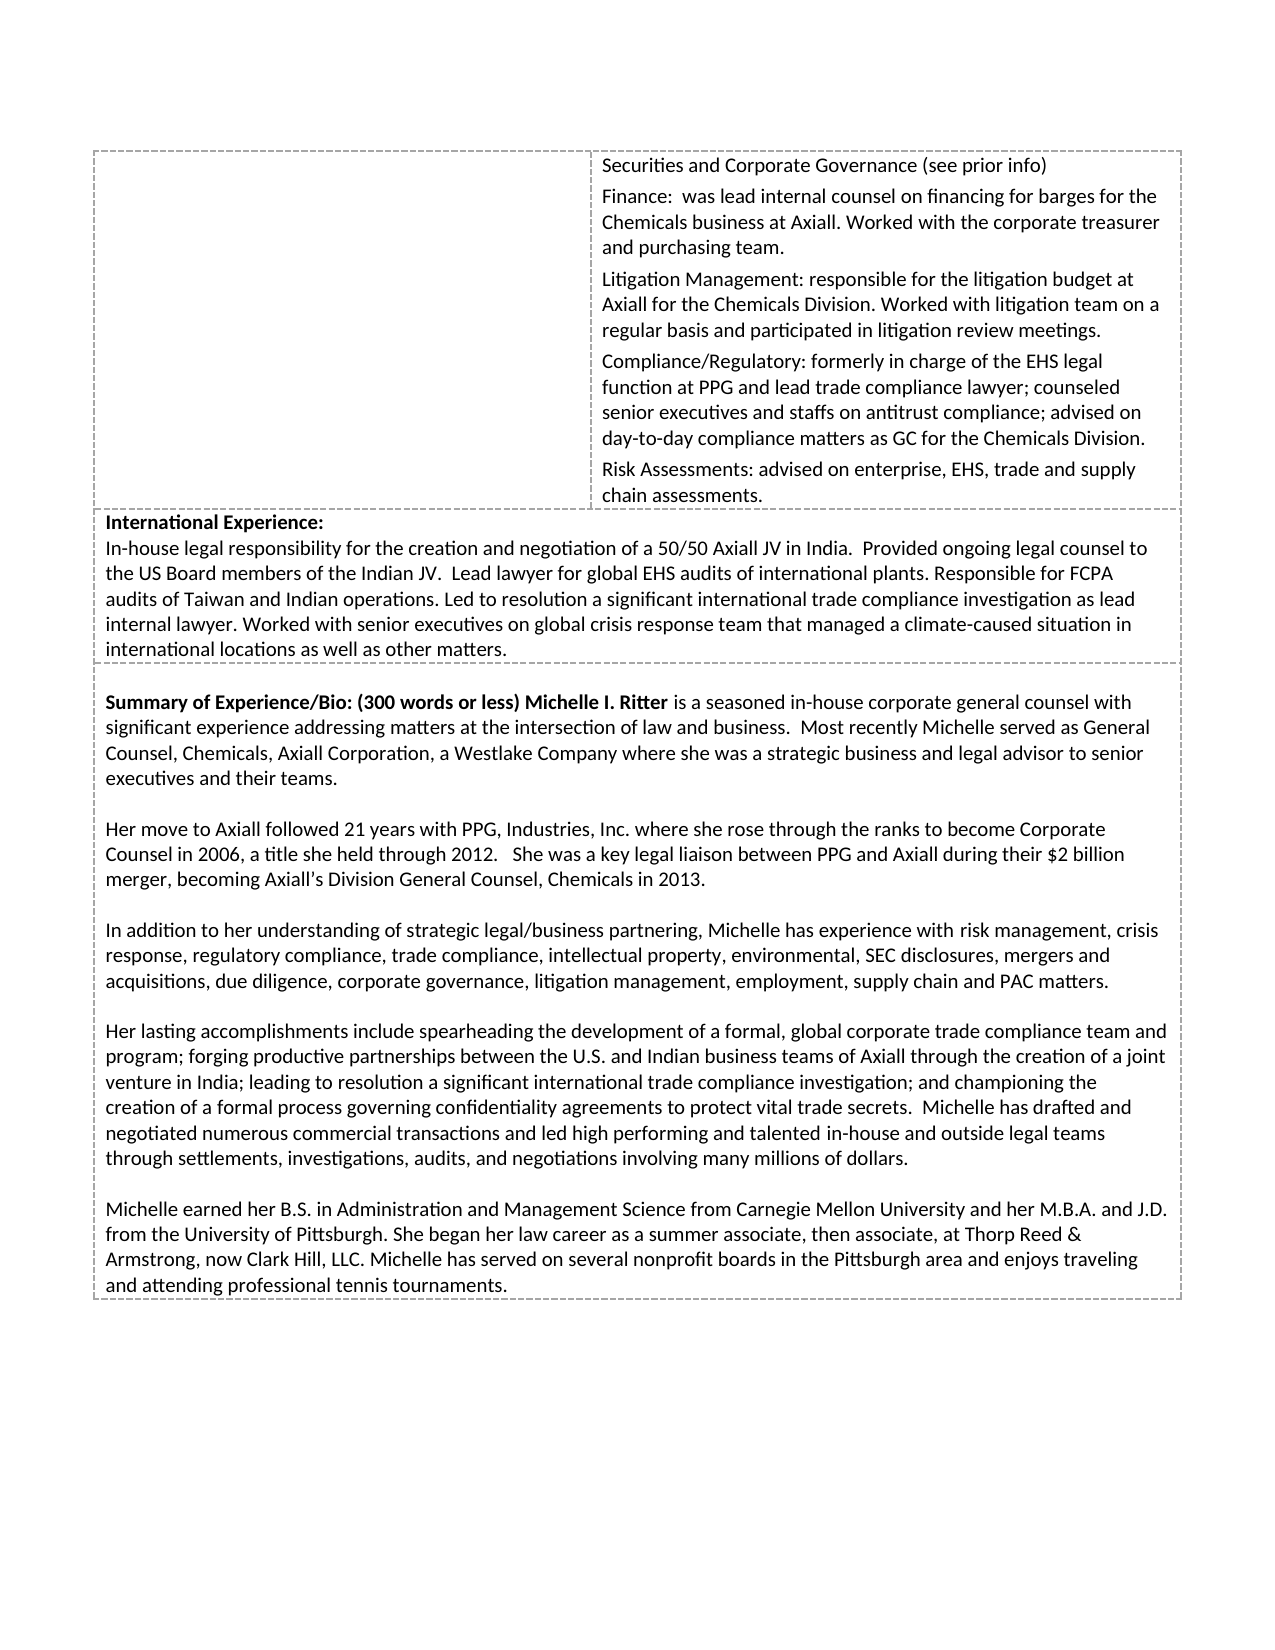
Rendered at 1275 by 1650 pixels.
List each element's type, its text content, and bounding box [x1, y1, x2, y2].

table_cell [591, 150, 1181, 507]
table_cell Summary of Experience/Bio: (300 words or less) Michelle I. Ritter is a seasoned in-house corporate general counsel with significant experience addressing matters at the intersection of law and business. Most recently Michelle served as General Counsel, Chemicals, Axiall Corporation, a Westlake Company where she was a strategic business and legal advisor to senior executives and their teams. Her move to Axiall followed 21 years with PPG, Industries, Inc. where she rose through the ranks to become Corporate Counsel in 2006, a title she held through 2012. She was a key legal liaison between PPG and Axiall during their $2 billion merger, becoming Axiall’s Division General Counsel, Chemicals in 2013. In addition to her understanding of strategic legal/business partnering, Michelle has experience with risk management, crisis response, regulatory compliance, trade compliance, intellectual property, environmental, SEC disclosures, mergers and acquisitions, due diligence, corporate governance, litigation management, employment, supply chain and PAC matters. Her lasting accomplishments include spearheading the development of a formal, global corporate trade compliance team and program; forging productive partnerships between the U.S. and Indian business teams of Axiall through the creation of a joint venture in India; leading to resolution a significant international trade compliance investigation; and championing the creation of a formal process governing confidentiality agreements to protect vital trade secrets. Michelle has drafted and negotiated numerous commercial transactions and led high performing and talented in-house and outside legal teams through settlements, investigations, audits, and negotiations involving many millions of dollars. Michelle earned her B.S. in Administration and Management Science from Carnegie Mellon University and her M.B.A. and J.D. from the University of Pittsburgh. She began her law career as a summer associate, then associate, at Thorp Reed & Armstrong, now Clark Hill, LLC. Michelle has served on several nonprofit boards in the Pittsburgh area and enjoys traveling and attending professional tennis tournaments. [94, 662, 1181, 1297]
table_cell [94, 150, 591, 507]
table_cell International Experience: In-house legal responsibility for the creation and negotiation of a 50/50 Axiall JV in India. Provided ongoing legal counsel to the US Board members of the Indian JV. Lead lawyer for global EHS audits of international plants. Responsible for FCPA audits of Taiwan and Indian operations. Led to resolution a significant international trade compliance investigation as lead internal lawyer. Worked with senior executives on global crisis response team that managed a climate-caused situation in international locations as well as other matters. [94, 508, 1181, 662]
